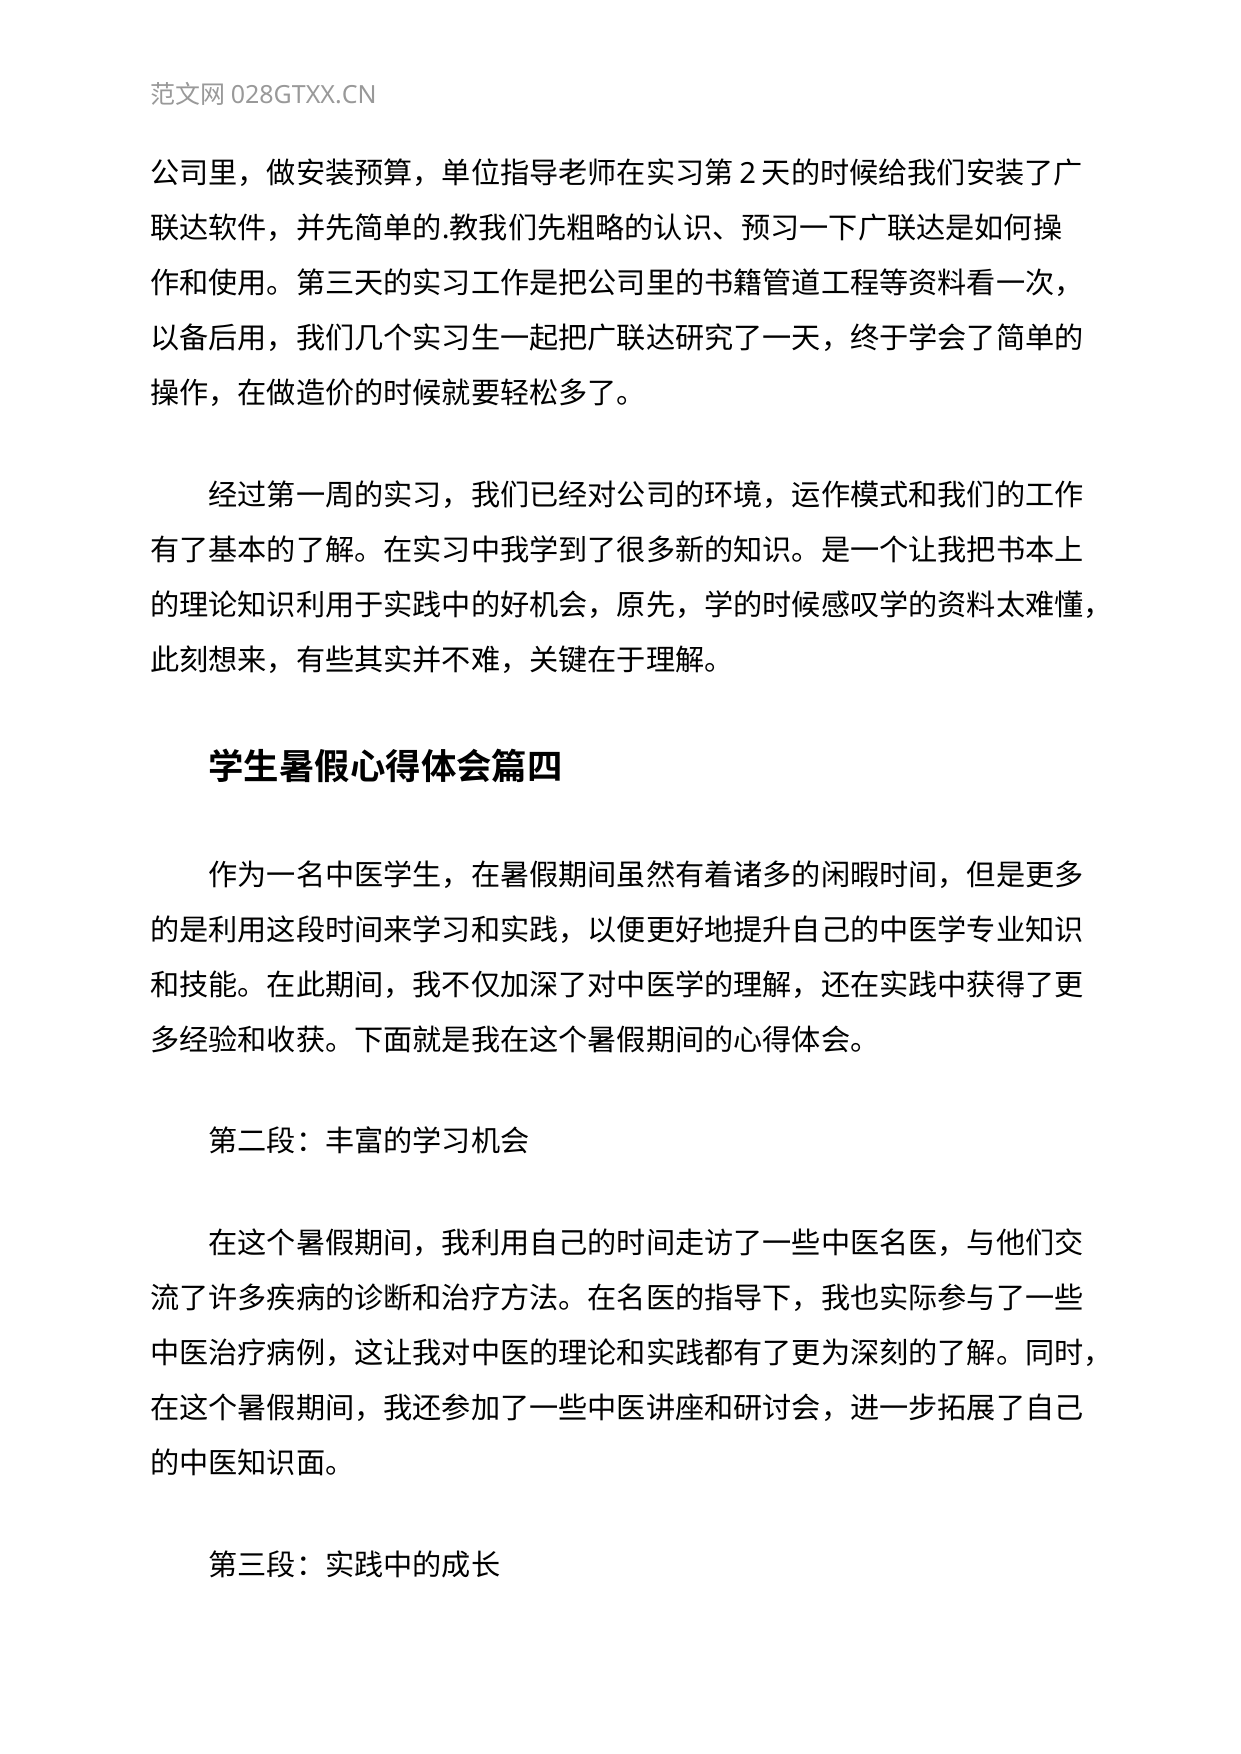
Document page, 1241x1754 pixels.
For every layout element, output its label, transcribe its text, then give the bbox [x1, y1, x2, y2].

text 第二段：丰富的学习机会 [150, 1118, 1090, 1160]
text 第三段：实践中的成长 [150, 1541, 1090, 1583]
text 在这个暑假期间，我利用自己的时间走访了一些中医名医，与他们交流了许多疾病的诊断和治疗方法。在名医的指导下，我也实际参与了一些中医治疗病例，这让我对中医的理论和实践都有了更为深刻的了解。同时，在这个暑假期间，我还参加了一些中医讲座和研讨会，进一步拓展了自己的中医知识面。 [150, 1220, 1090, 1482]
text 学生暑假心得体会篇四 [150, 738, 1090, 789]
text 经过第一周的实习，我们已经对公司的环境，运作模式和我们的工作有了基本的了解。在实习中我学到了很多新的知识。是一个让我把书本上的理论知识利用于实践中的好机会，原先，学的时候感叹学的资料太难懂，此刻想来，有些其实并不难，关键在于理解。 [150, 472, 1090, 678]
text 作为一名中医学生，在暑假期间虽然有着诸多的闲暇时间，但是更多的是利用这段时间来学习和实践，以便更好地提升自己的中医学专业知识和技能。在此期间，我不仅加深了对中医学的理解，还在实践中获得了更多经验和收获。下面就是我在这个暑假期间的心得体会。 [150, 851, 1090, 1058]
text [150, 150, 1090, 412]
